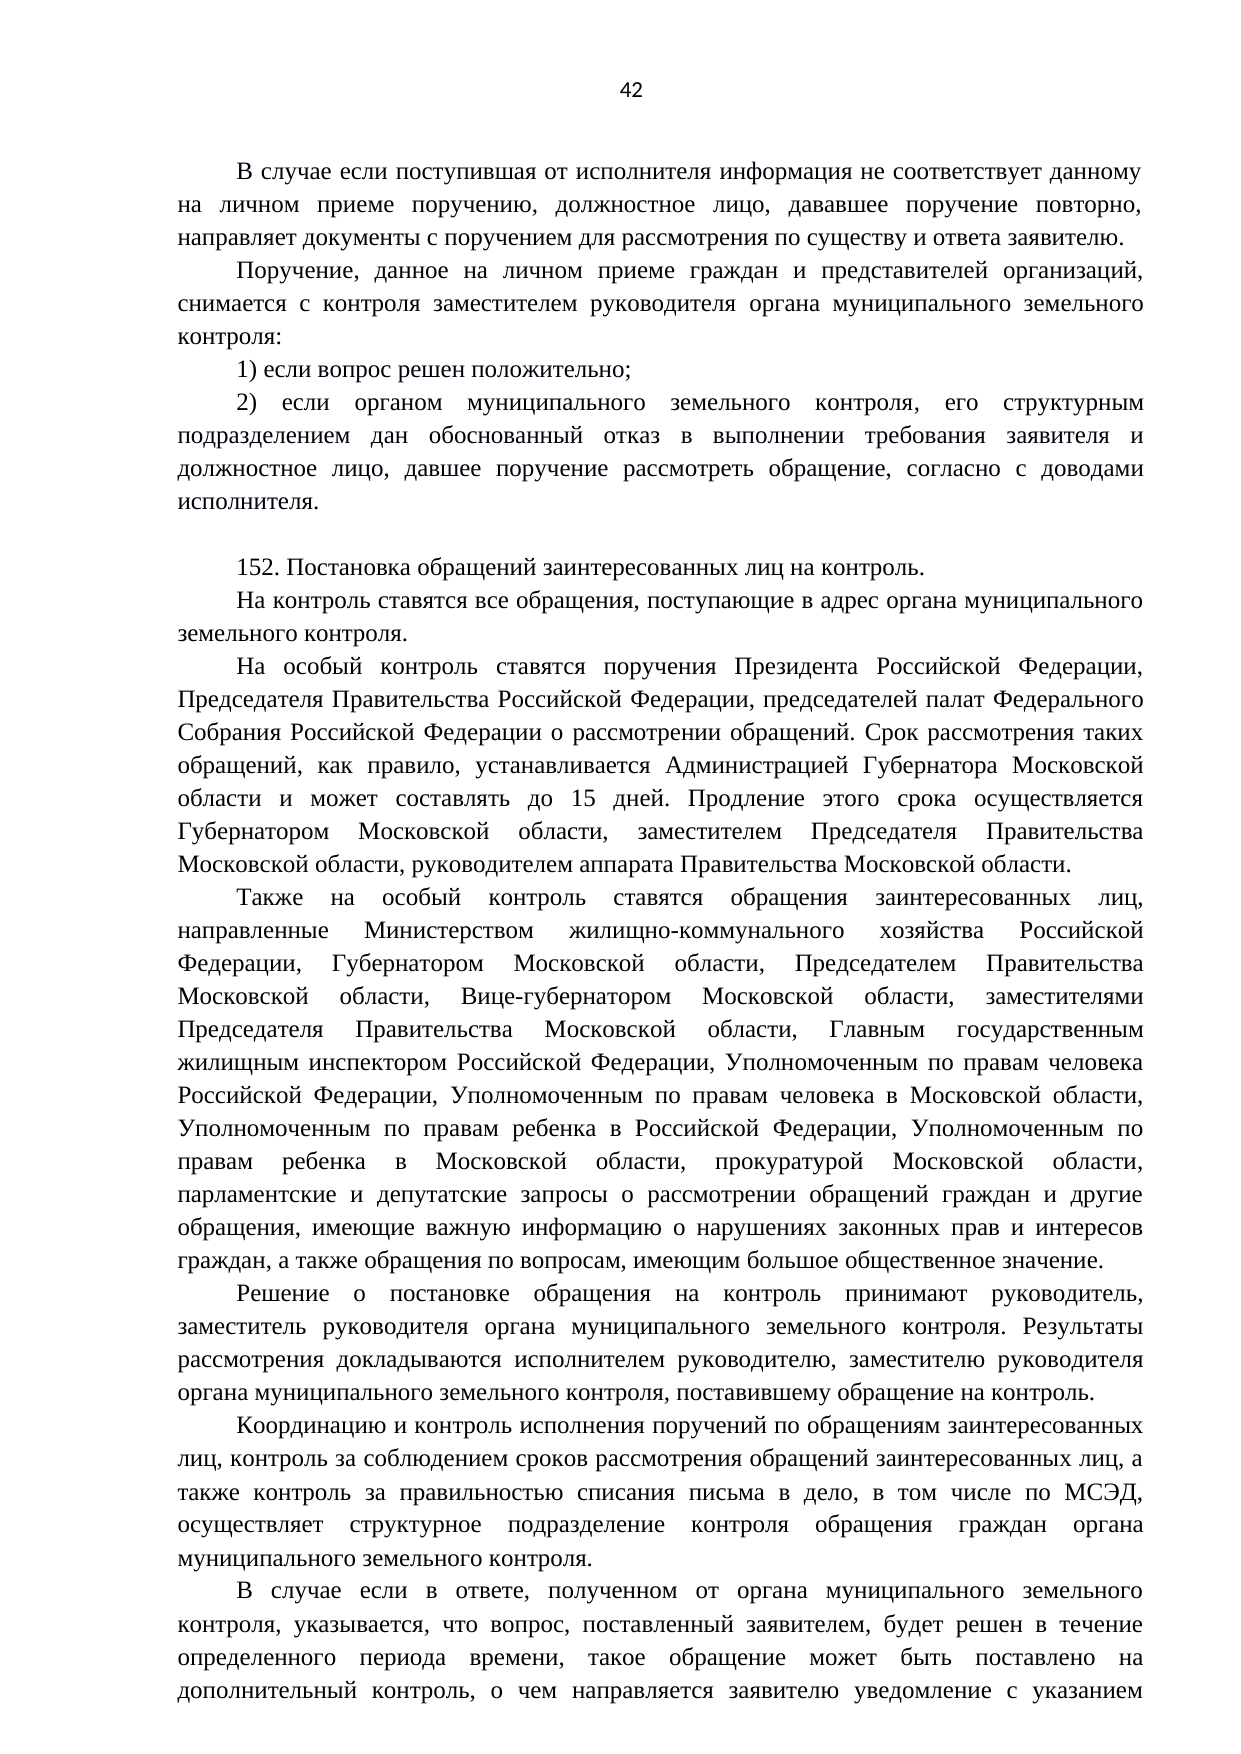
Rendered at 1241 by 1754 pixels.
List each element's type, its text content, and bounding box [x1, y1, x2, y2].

text Также на особый контроль ставятся обращения заинтересованных лиц, направленные Министерством жилищно-коммунального хозяйства Российской Федерации, Губернатором Московской области, Председателем Правительства Московской области, Вице-губернатором Московской области, заместителями Председателя Правительства Московской области, Главным государственным жилищным инспектором Российской Федерации, Уполномоченным по правам человека Российской Федерации, Уполномоченным по правам человека в Московской области, Уполномоченным по правам ребенка в Российской Федерации, Уполномоченным по правам ребенка в Московской области, прокуратурой Московской области, парламентские и депутатские запросы о рассмотрении обращений граждан и другие обращения, имеющие важную информацию о нарушениях законных прав и интересов граждан, а также обращения по вопросам, имеющим большое общественное значение. [177, 882, 1144, 1274]
text Координацию и контроль исполнения поручений по обращениям заинтересованных лиц, контроль за соблюдением сроков рассмотрения обращений заинтересованных лиц, а также контроль за правильностью списания письма в дело, в том числе по МСЭД, осуществляет структурное подразделение контроля обращения граждан органа муниципального земельного контроля. [177, 1411, 1144, 1571]
text Решение о постановке обращения на контроль принимают руководитель, заместитель руководителя органа муниципального земельного контроля. Результаты рассмотрения докладываются исполнителем руководителю, заместителю руководителя органа муниципального земельного контроля, поставившему обращение на контроль. [177, 1278, 1144, 1406]
text 2) если органом муниципального земельного контроля, его структурным подразделением дан обоснованный отказ в выполнении требования заявителя и должностное лицо, давшее поручение рассмотреть обращение, согласно с доводами исполнителя. [177, 387, 1144, 515]
text Поручение, данное на личном приеме граждан и представителей организаций, снимается с контроля заместителем руководителя органа муниципального земельного контроля: [177, 255, 1144, 349]
text 1) если вопрос решен положительно; [177, 354, 1144, 383]
text На контроль ставятся все обращения, поступающие в адрес органа муниципального земельного контроля. [177, 585, 1144, 647]
text 152. Постановка обращений заинтересованных лиц на контроль. [177, 552, 1144, 581]
text На особый контроль ставятся поручения Президента Российской Федерации, Председателя Правительства Российской Федерации, председателей палат Федерального Собрания Российской Федерации о рассмотрении обращений. Срок рассмотрения таких обращений, как правило, устанавливается Администрацией Губернатора Московской области и может составлять до 15 дней. Продление этого срока осуществляется Губернатором Московской области, заместителем Председателя Правительства Московской области, руководителем аппарата Правительства Московской области. [177, 651, 1144, 878]
text В случае если поступившая от исполнителя информация не соответствует данному на личном приеме поручению, должностное лицо, дававшее поручение повторно, направляет документы с поручением для рассмотрения по существу и ответа заявителю. [177, 156, 1142, 251]
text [177, 1576, 1144, 1703]
